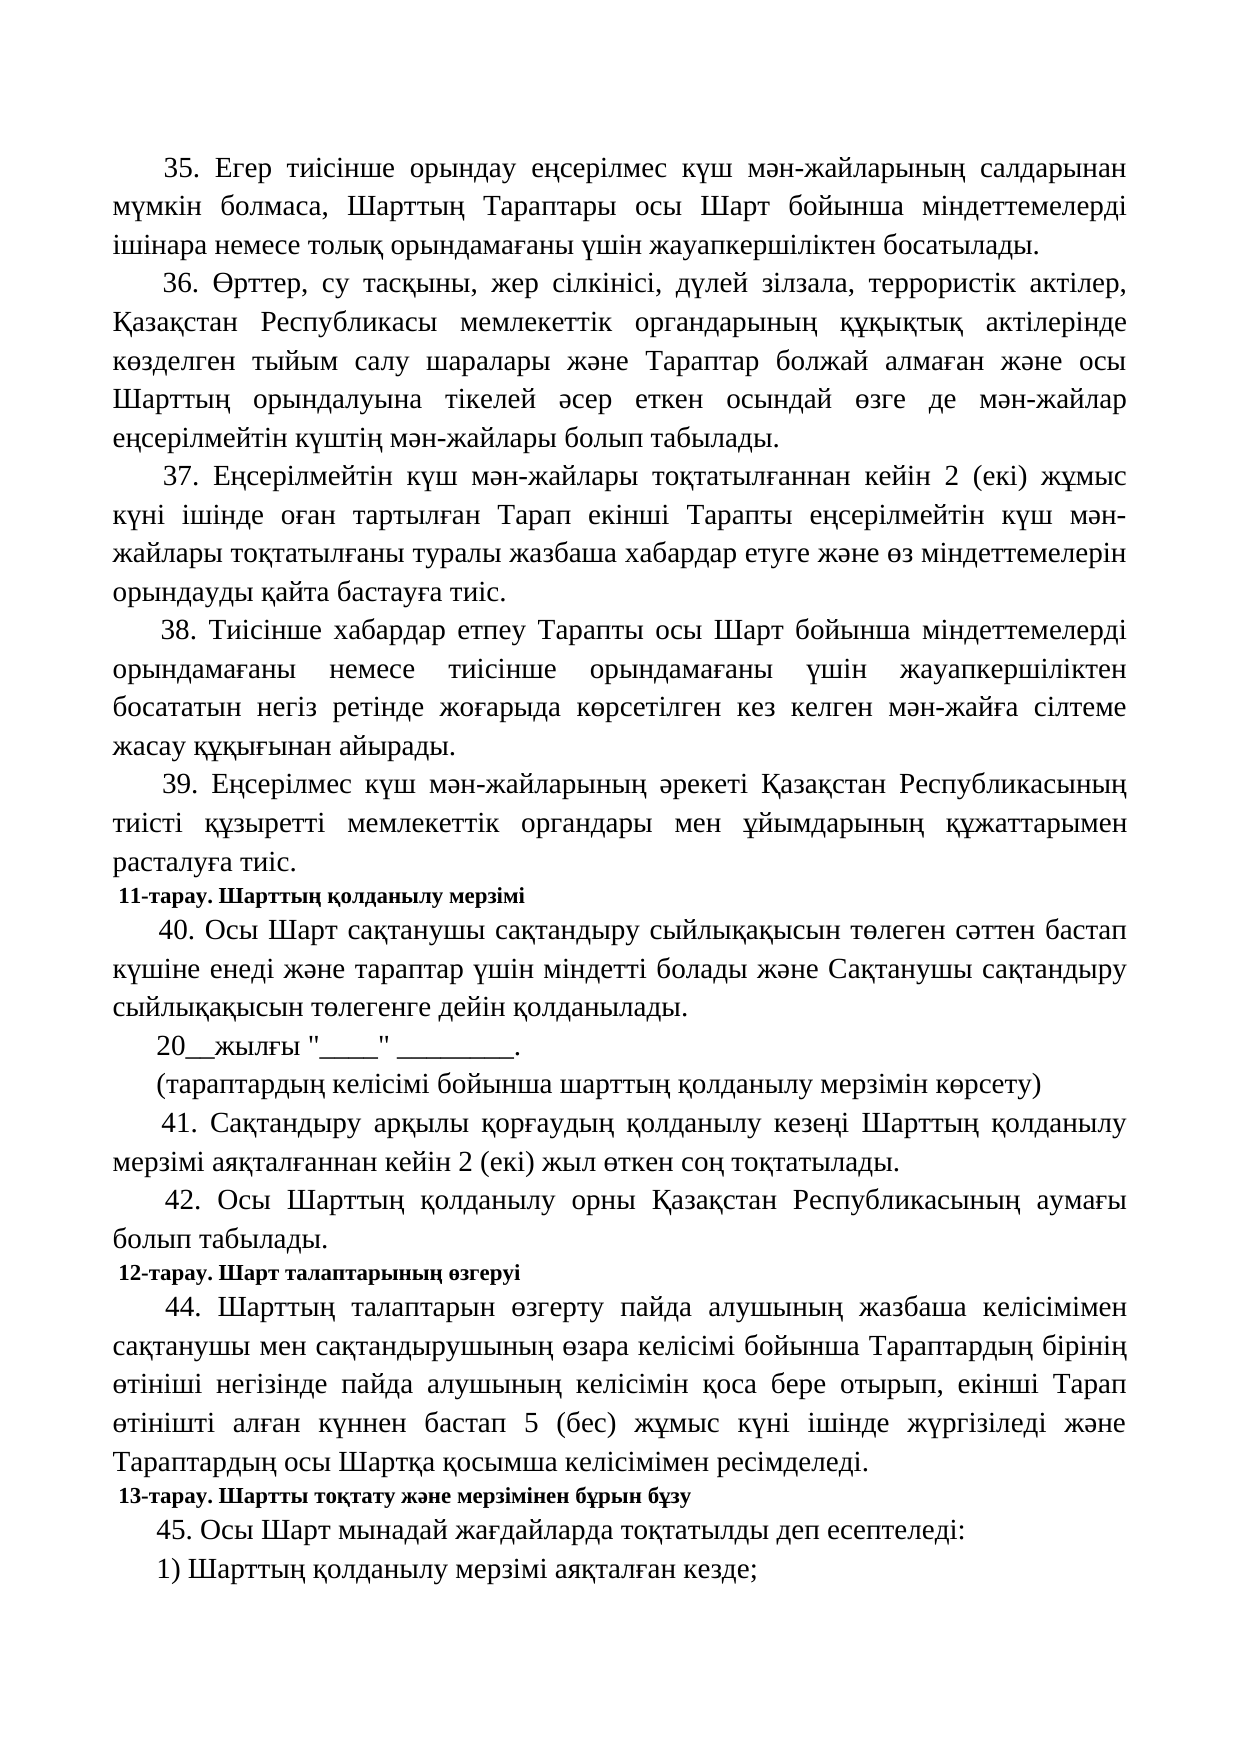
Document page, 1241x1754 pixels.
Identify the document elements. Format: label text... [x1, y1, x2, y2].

text 11-тарау. Шарттың қолданылу мерзімі [112, 882, 1128, 909]
text (тараптардың келісімі бойынша шарттың қолданылу мерзімін көрсету) [112, 1067, 1128, 1100]
text 44. Шарттың талаптарын өзгерту пайда алушының жазбаша келісімімен сақтанушы мен сақтандырушының өзара келісімі бойынша Тараптардың бірінің өтініші негізінде пайда алушының келісімін қоса бере отырып, екінші Тарап өтінішті алған күннен бастап 5 (бес) жұмыс күні ішінде жүргізіледі және Тараптардың осы Шартқа қосымша келісімімен ресімделеді. [112, 1289, 1128, 1477]
text 45. Осы Шарт мынадай жағдайларда тоқтатылды деп есептеледі: [112, 1512, 1128, 1546]
text 40. Осы Шарт сақтанушы сақтандыру сыйлықақысын төлеген сәттен бастап күшіне енеді және тараптар үшін міндетті болады және Сақтанушы сақтандыру сыйлықақысын төлегенге дейін қолданылады. [112, 912, 1128, 1023]
text 39. Еңсерілмес күш мән-жайларының әрекеті Қазақстан Республикасының тиісті құзыретті мемлекеттік органдары мен ұйымдарының құжаттарымен расталуға тиіс. [112, 767, 1128, 877]
text 36. Өрттер, су тасқыны, жер сілкінісі, дүлей зілзала, террористік актілер, Қазақстан Республикасы мемлекеттік органдарының құқықтық актілерінде көзделген тыйым салу шаралары және Тараптар болжай алмаған және осы Шарттың орындалуына тікелей әсер еткен осындай өзге де мән-жайлар еңсерілмейтін күштің мән-жайлары болып табылады. [112, 266, 1128, 453]
text 37. Еңсерілмейтін күш мән-жайлары тоқтатылғаннан кейін 2 (екі) жұмыс күні ішінде оған тартылған Тарап екінші Тарапты еңсерілмейтін күш мән-жайлары тоқтатылғаны туралы жазбаша хабардар етуге және өз міндеттемелерін орындауды қайта бастауға тиіс. [112, 458, 1128, 607]
text 12-тарау. Шарт талаптарының өзгеруі [112, 1259, 1128, 1286]
text 38. Тиісінше хабардар етпеу Тарапты осы Шарт бойынша міндеттемелерді орындамағаны немесе тиісінше орындамағаны үшін жауапкершіліктен босататын негіз ретінде жоғарыда көрсетілген кез келген мән-жайға сілтеме жасау құқығынан айырады. [112, 612, 1128, 762]
text 41. Сақтандыру арқылы қорғаудың қолданылу кезеңі Шарттың қолданылу мерзімі аяқталғаннан кейін 2 (екі) жыл өткен соң тоқтатылады. [112, 1105, 1128, 1177]
text 1) Шарттың қолданылу мерзімі аяқталған кезде; [112, 1551, 1128, 1584]
text 20__жылғы "____" ________. [112, 1028, 1128, 1062]
text 13-тарау. Шартты тоқтату және мерзімінен бұрын бұзу [112, 1482, 1128, 1509]
text 42. Осы Шарттың қолданылу орны Қазақстан Республикасының аумағы болып табылады. [112, 1182, 1128, 1254]
text 35. Егер тиісінше орындау еңсерілмес күш мән-жайларының салдарынан мүмкін болмаса, Шарттың Тараптары осы Шарт бойынша міндеттемелерді ішінара немесе толық орындамағаны үшін жауапкершіліктен босатылады. [112, 150, 1128, 261]
